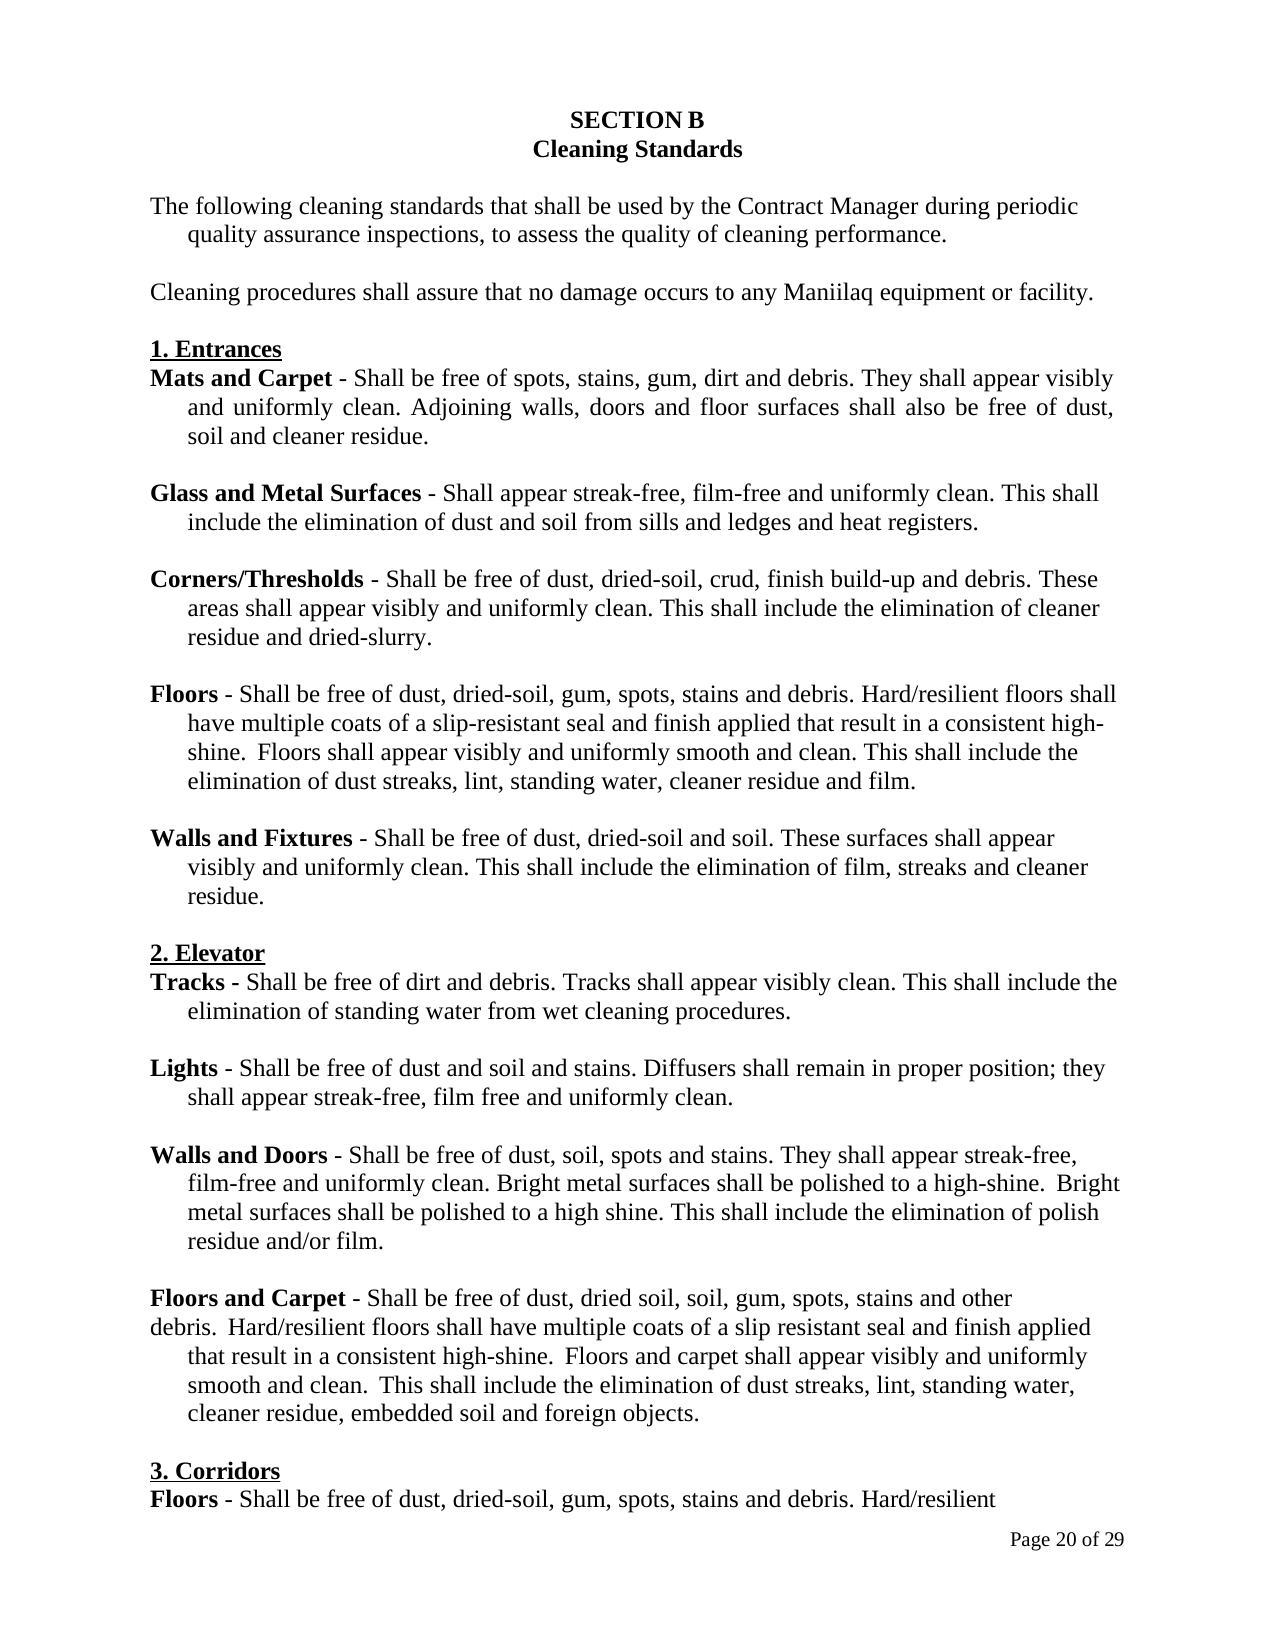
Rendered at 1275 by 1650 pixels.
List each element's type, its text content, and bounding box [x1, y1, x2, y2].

text debris. Hard/resilient floors shall have multiple coats of a slip resistant seal and finish applied that result in a consistent high-shine. Floors and carpet shall appear visibly and uniformly smooth and clean. This shall include the elimination of dust streaks, lint, standing water, cleaner residue, embedded soil and foreign objects. [150, 1312, 1113, 1427]
text Mats and Carpet - Shall be free of spots, stains, gum, dirt and debris. They shall appear visibly and uniformly clean. Adjoining walls, doors and floor surfaces shall also be free of dust, soil and cleaner residue. [150, 363, 1114, 450]
subtitle Elevator [150, 939, 1137, 967]
subtitle Corridors [150, 1457, 1137, 1485]
subtitle Entrances [150, 335, 1137, 363]
text Walls and Fixtures - Shall be free of dust, dried-soil and soil. These surfaces shall appear visibly and uniformly clean. This shall include the elimination of film, streaks and cleaner residue. [150, 823, 1113, 910]
subtitle SECTION B [322, 105, 953, 134]
text Tracks - Shall be free of dirt and debris. Tracks shall appear visibly clean. This shall include the elimination of standing water from wet cleaning procedures. [150, 967, 1117, 1025]
subtitle Cleaning Standards [322, 134, 953, 162]
text Walls and Doors - Shall be free of dust, soil, spots and stains. They shall appear streak-free, film-free and uniformly clean. Bright metal surfaces shall be polished to a high-shine. Bright metal surfaces shall be polished to a high shine. This shall include the elimination of polish residue and/or film. [150, 1140, 1122, 1255]
text The following cleaning standards that shall be used by the Contract Manager during periodic quality assurance inspections, to assess the quality of cleaning performance. [150, 191, 1137, 248]
text Floors - Shall be free of dust, dried-soil, gum, spots, stains and debris. Hard/resilient floors shall have multiple coats of a slip-resistant seal and finish applied that result in a consistent high- shine. Floors shall appear visibly and uniformly smooth and clean. This shall include the elimination of dust streaks, lint, standing water, cleaner residue and film. [150, 679, 1137, 794]
text Corners/Thresholds - Shall be free of dust, dried-soil, crud, finish build-up and debris. These areas shall appear visibly and uniformly clean. This shall include the elimination of cleaner residue and dried-slurry. [150, 564, 1100, 651]
text Lights - Shall be free of dust and soil and stains. Diffusers shall remain in proper position; they shall appear streak-free, film free and uniformly clean. [150, 1053, 1106, 1111]
text Cleaning procedures shall assure that no damage occurs to any Maniilaq equipment or facility. [150, 277, 1137, 306]
text Glass and Metal Surfaces - Shall appear streak-free, film-free and uniformly clean. This shall include the elimination of dust and soil from sills and ledges and heat registers. [150, 478, 1137, 536]
text Floors and Carpet - Shall be free of dust, dried soil, soil, gum, spots, stains and other [150, 1283, 1137, 1312]
text Floors - Shall be free of dust, dried-soil, gum, spots, stains and debris. Hard/resilient [150, 1485, 1137, 1514]
